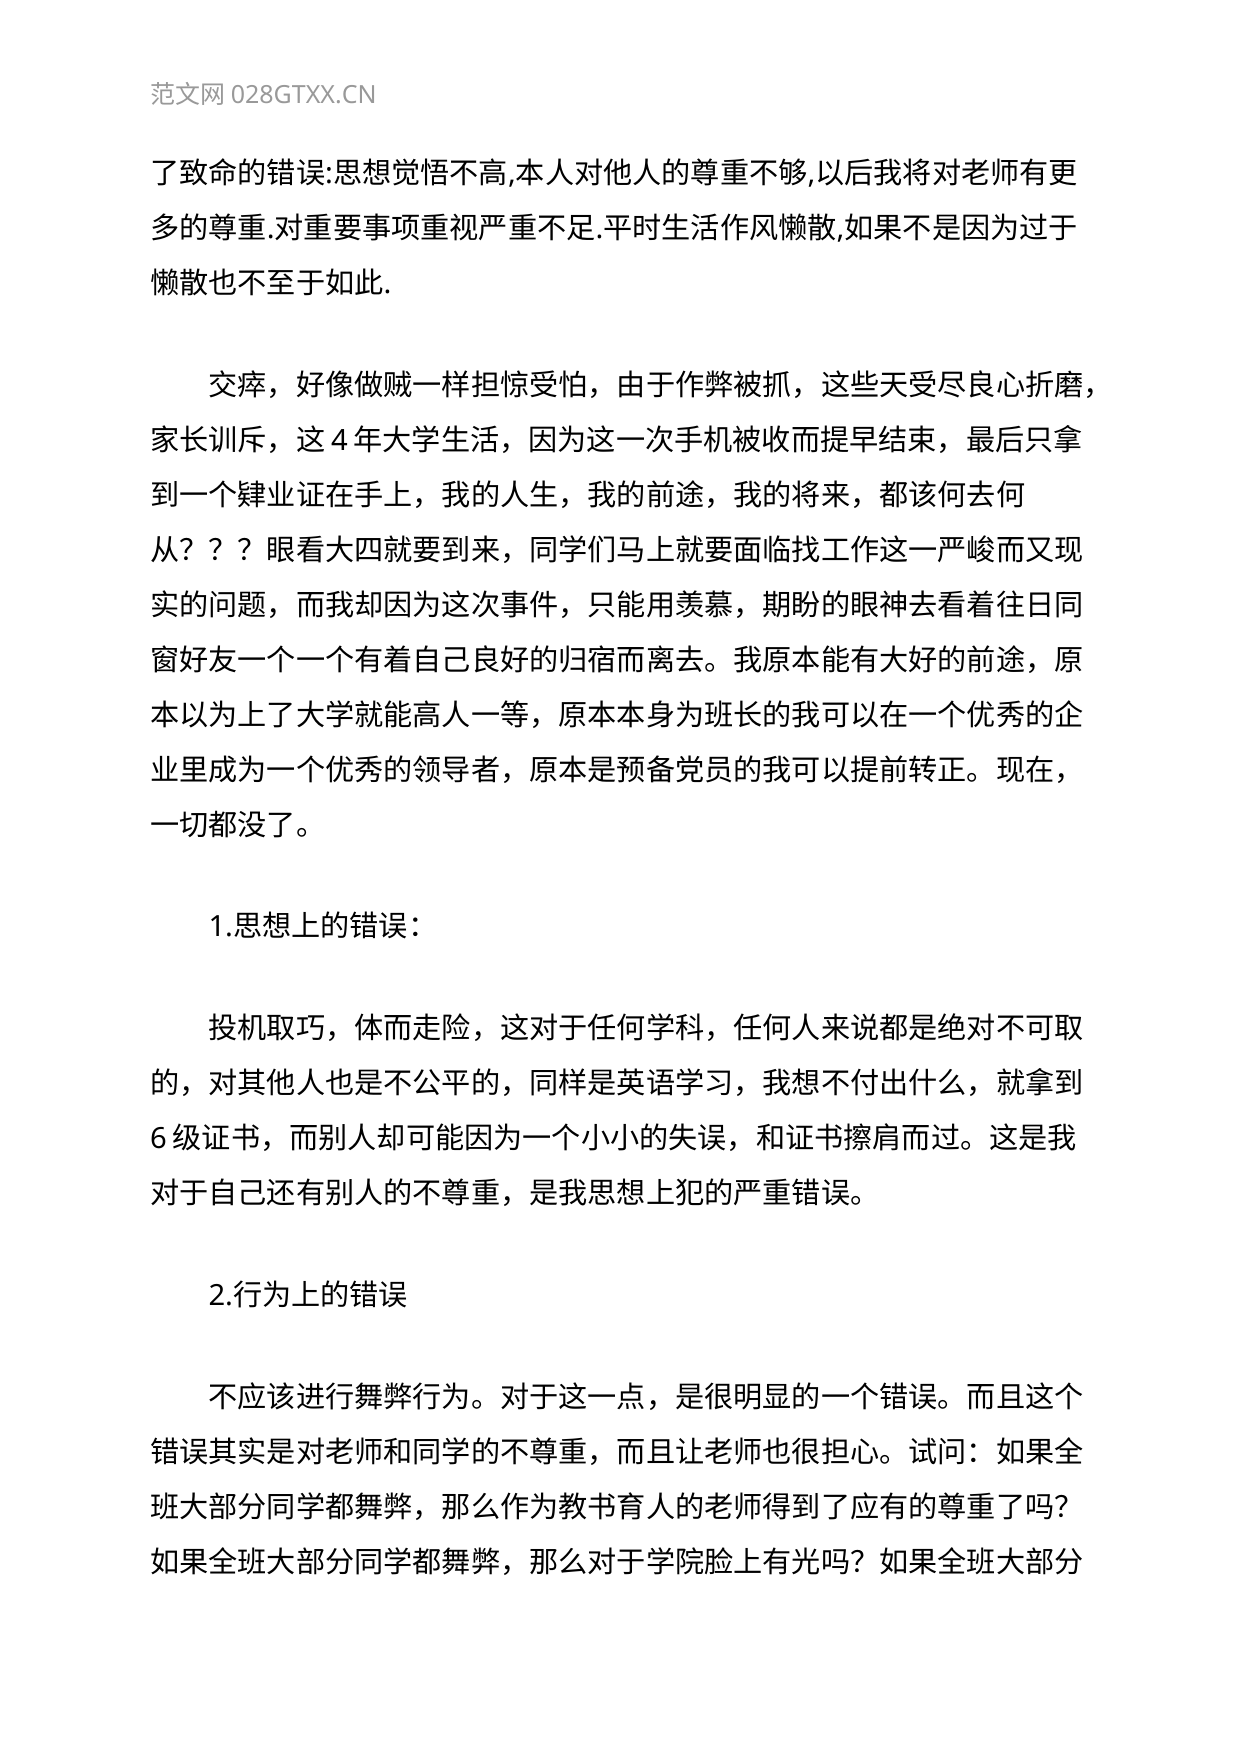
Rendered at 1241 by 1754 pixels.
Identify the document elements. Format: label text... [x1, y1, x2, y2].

text 2.行为上的错误 [150, 1272, 1090, 1314]
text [150, 1373, 1090, 1581]
text 交瘁，好像做贼一样担惊受怕，由于作弊被抓，这些天受尽良心折磨，家长训斥，这4年大学生活，因为这一次手机被收而提早结束，最后只拿到一个肄业证在手上，我的人生，我的前途，我的将来，都该何去何从？？？眼看大四就要到来，同学们马上就要面临找工作这一严峻而又现实的问题，而我却因为这次事件，只能用羡慕，期盼的眼神去看着往日同窗好友一个一个有着自己良好的归宿而离去。我原本能有大好的前途，原本以为上了大学就能高人一等，原本本身为班长的我可以在一个优秀的企业里成为一个优秀的领导者，原本是预备党员的我可以提前转正。现在，一切都没了。 [150, 362, 1090, 843]
text 投机取巧，体而走险，这对于任何学科，任何人来说都是绝对不可取的，对其他人也是不公平的，同样是英语学习，我想不付出什么，就拿到6级证书，而别人却可能因为一个小小的失误，和证书擦肩而过。这是我对于自己还有别人的不尊重，是我思想上犯的严重错误。 [150, 1005, 1090, 1212]
text 1.思想上的错误： [150, 903, 1090, 945]
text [150, 150, 1090, 302]
